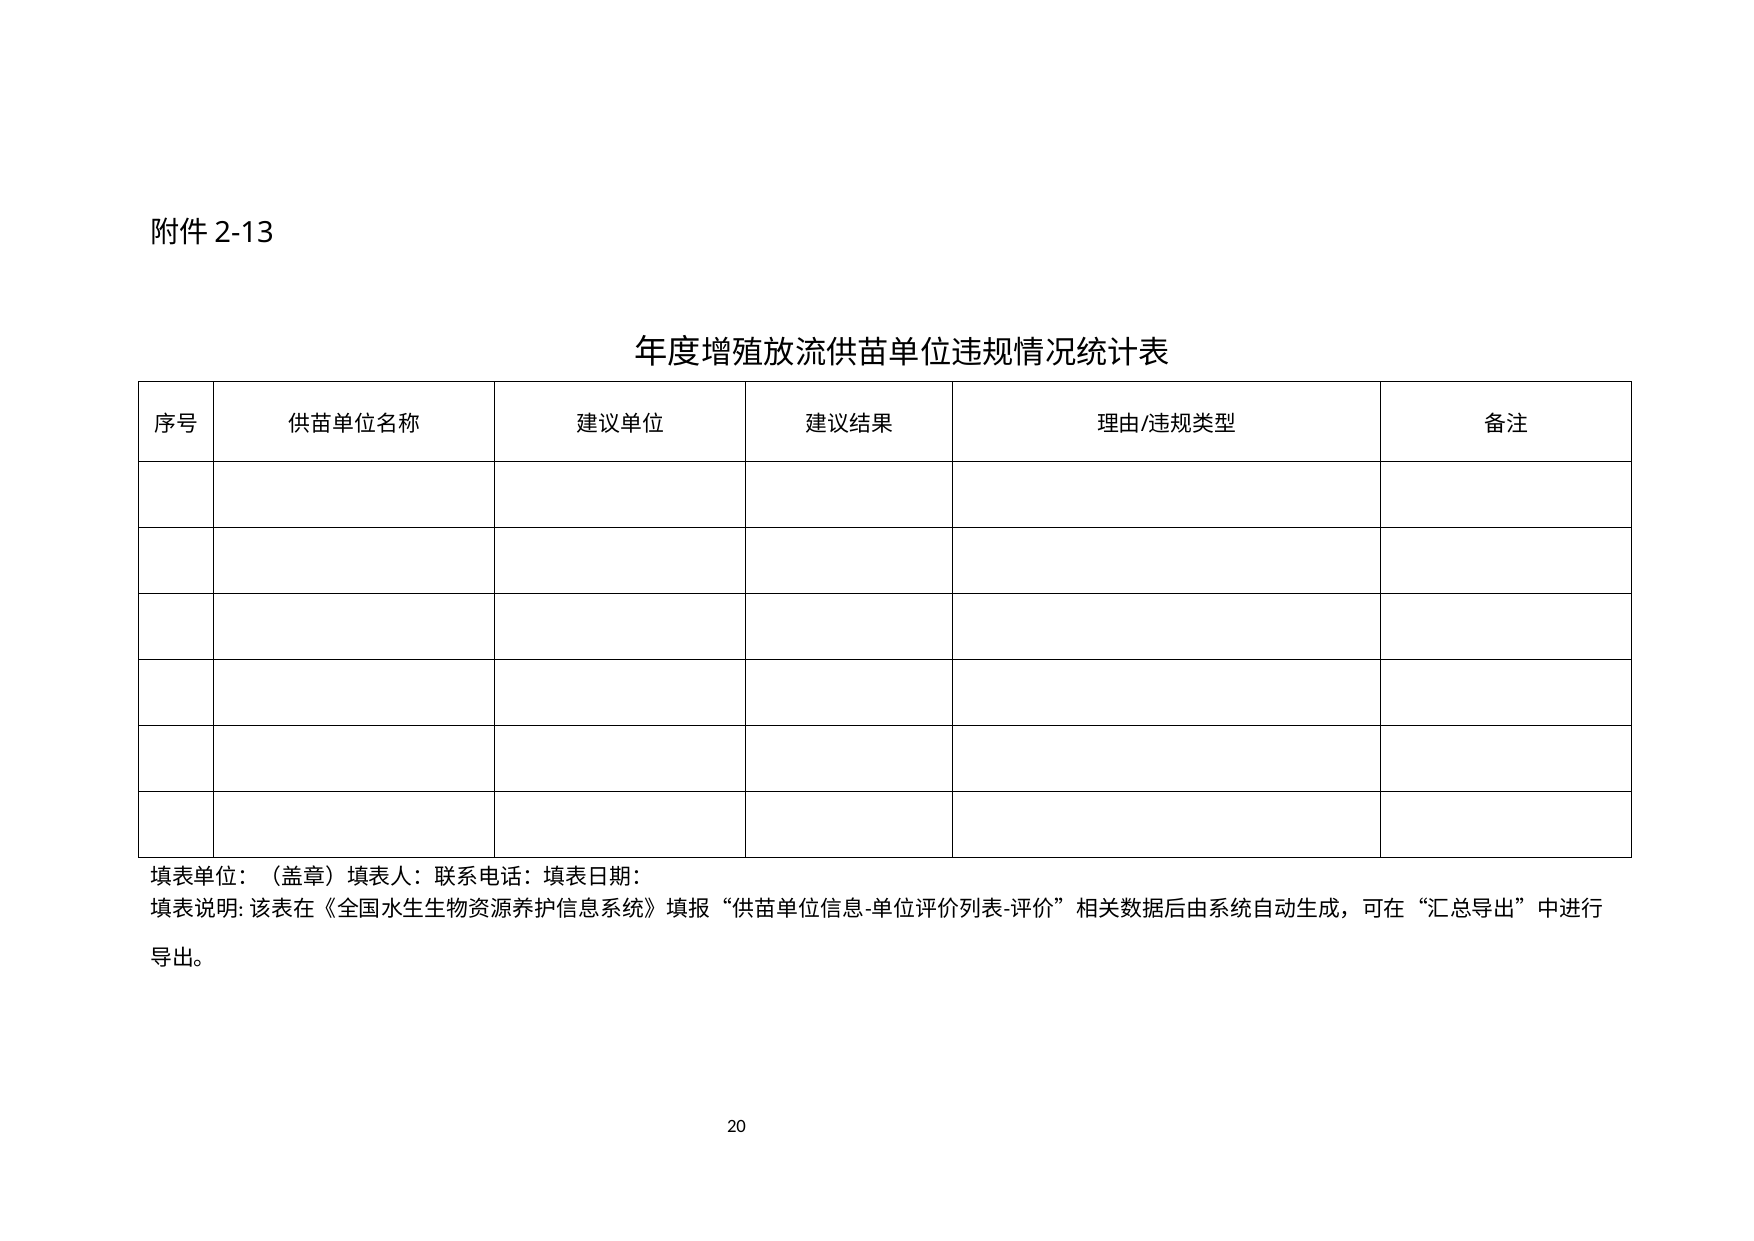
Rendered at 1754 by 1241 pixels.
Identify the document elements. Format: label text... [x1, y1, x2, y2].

table_cell [953, 594, 1380, 659]
table_cell [495, 726, 745, 791]
table_header 理由/违规类型 [953, 382, 1380, 461]
table_cell [953, 792, 1380, 857]
table_cell [139, 462, 213, 527]
table_header 建议单位 [495, 382, 745, 461]
table_cell [1381, 594, 1631, 659]
text 填表说明:该表在《全国水生生物资源养护信息系统》填报“资源养护信息采集-数据报送-水生生物增殖放流基础数据统计表”相关数据后由系统自动生成，可在“汇总导出”中进行导出。附件2-13 [150, 198, 1604, 263]
table_cell [139, 726, 213, 791]
table_cell [495, 594, 745, 659]
table_cell [139, 660, 213, 725]
table_cell [746, 792, 952, 857]
table_cell [214, 594, 494, 659]
table_cell [139, 528, 213, 593]
table_cell [1381, 462, 1631, 527]
table_cell [214, 660, 494, 725]
table_cell [495, 660, 745, 725]
table_cell [1381, 528, 1631, 593]
text 填表单位：（盖章）填表人：联系电话：填表日期： [150, 858, 1604, 891]
text 年度增殖放流供苗单位违规情况统计表 [150, 316, 1604, 381]
table_cell [214, 528, 494, 593]
table_cell [1381, 726, 1631, 791]
table_cell [953, 462, 1380, 527]
table_cell [953, 660, 1380, 725]
table_cell [746, 462, 952, 527]
table_cell [746, 660, 952, 725]
table_cell [139, 594, 213, 659]
table_cell [953, 528, 1380, 593]
table_header 建议结果 [746, 382, 952, 461]
table_cell [746, 528, 952, 593]
table_cell [139, 792, 213, 857]
table_header 供苗单位名称 [214, 382, 494, 461]
table_cell [1381, 660, 1631, 725]
table_header 备注 [1381, 382, 1631, 461]
table_cell [1381, 792, 1631, 857]
table_cell [214, 462, 494, 527]
text 填表说明: 该表在《全国水生生物资源养护信息系统》填报“供苗单位信息-单位评价列表-评价”相关数据后由系统自动生成，可在“汇总导出”中进行导出。 [150, 891, 1604, 972]
table_cell [214, 726, 494, 791]
table_cell [746, 726, 952, 791]
table_cell [495, 528, 745, 593]
table_cell [495, 792, 745, 857]
table_cell [214, 792, 494, 857]
table_cell [746, 594, 952, 659]
table_cell [495, 462, 745, 527]
table_cell [953, 726, 1380, 791]
table_header 序号 [139, 382, 213, 461]
